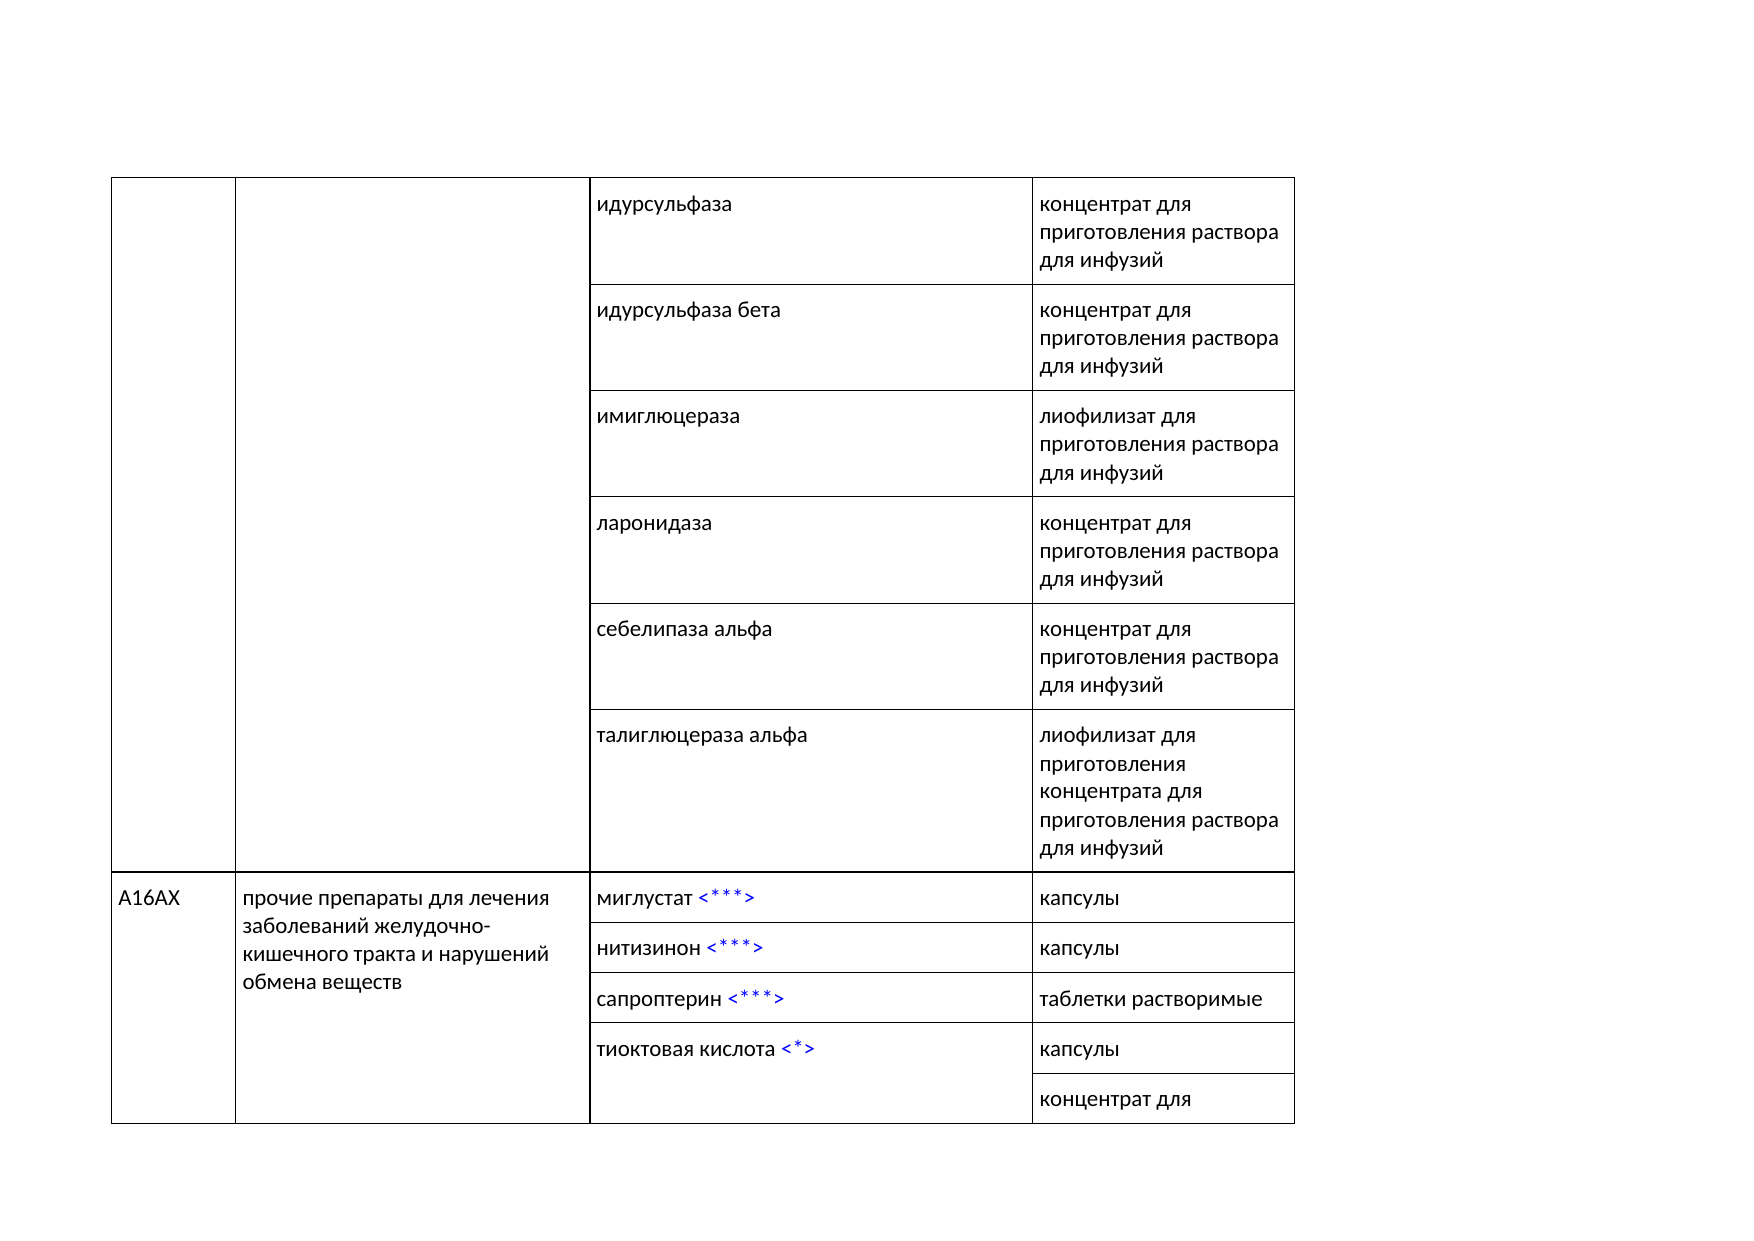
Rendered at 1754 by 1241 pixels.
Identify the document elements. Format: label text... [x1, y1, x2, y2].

table_cell таблетки растворимые [1033, 973, 1294, 1022]
table_cell концентрат для приготовления раствора для инфузий [1033, 604, 1294, 709]
table_cell ларонидаза [591, 497, 1032, 603]
table_cell идурсульфаза бета [591, 285, 1032, 390]
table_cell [1033, 1074, 1294, 1123]
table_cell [1033, 178, 1294, 283]
table_cell лиофилизат для приготовления концентрата для приготовления раствора для инфузий [1033, 710, 1294, 871]
table_cell капсулы [1033, 1023, 1294, 1073]
table_cell A16AX [112, 873, 235, 1123]
table_cell идурсульфаза [591, 178, 1032, 283]
table_cell имиглюцераза [591, 391, 1032, 496]
table_cell капсулы [1033, 873, 1294, 922]
table_cell капсулы [1033, 923, 1294, 972]
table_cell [1033, 285, 1294, 390]
table_cell талиглюцераза альфа [591, 710, 1032, 871]
table_cell сапроптерин <***> [591, 973, 1032, 1022]
table_cell лиофилизат для приготовления раствора для инфузий [1033, 391, 1294, 496]
table_cell прочие препараты для лечения заболеваний желудочно-кишечного тракта и нарушений обмена веществ [236, 873, 589, 1123]
table_cell миглустат <***> [591, 873, 1032, 922]
table_cell нитизинон <***> [591, 923, 1032, 972]
table_cell себелипаза альфа [591, 604, 1032, 709]
table_cell тиоктовая кислота <*> [591, 1023, 1032, 1123]
table_cell концентрат для приготовления раствора для инфузий [1033, 497, 1294, 603]
